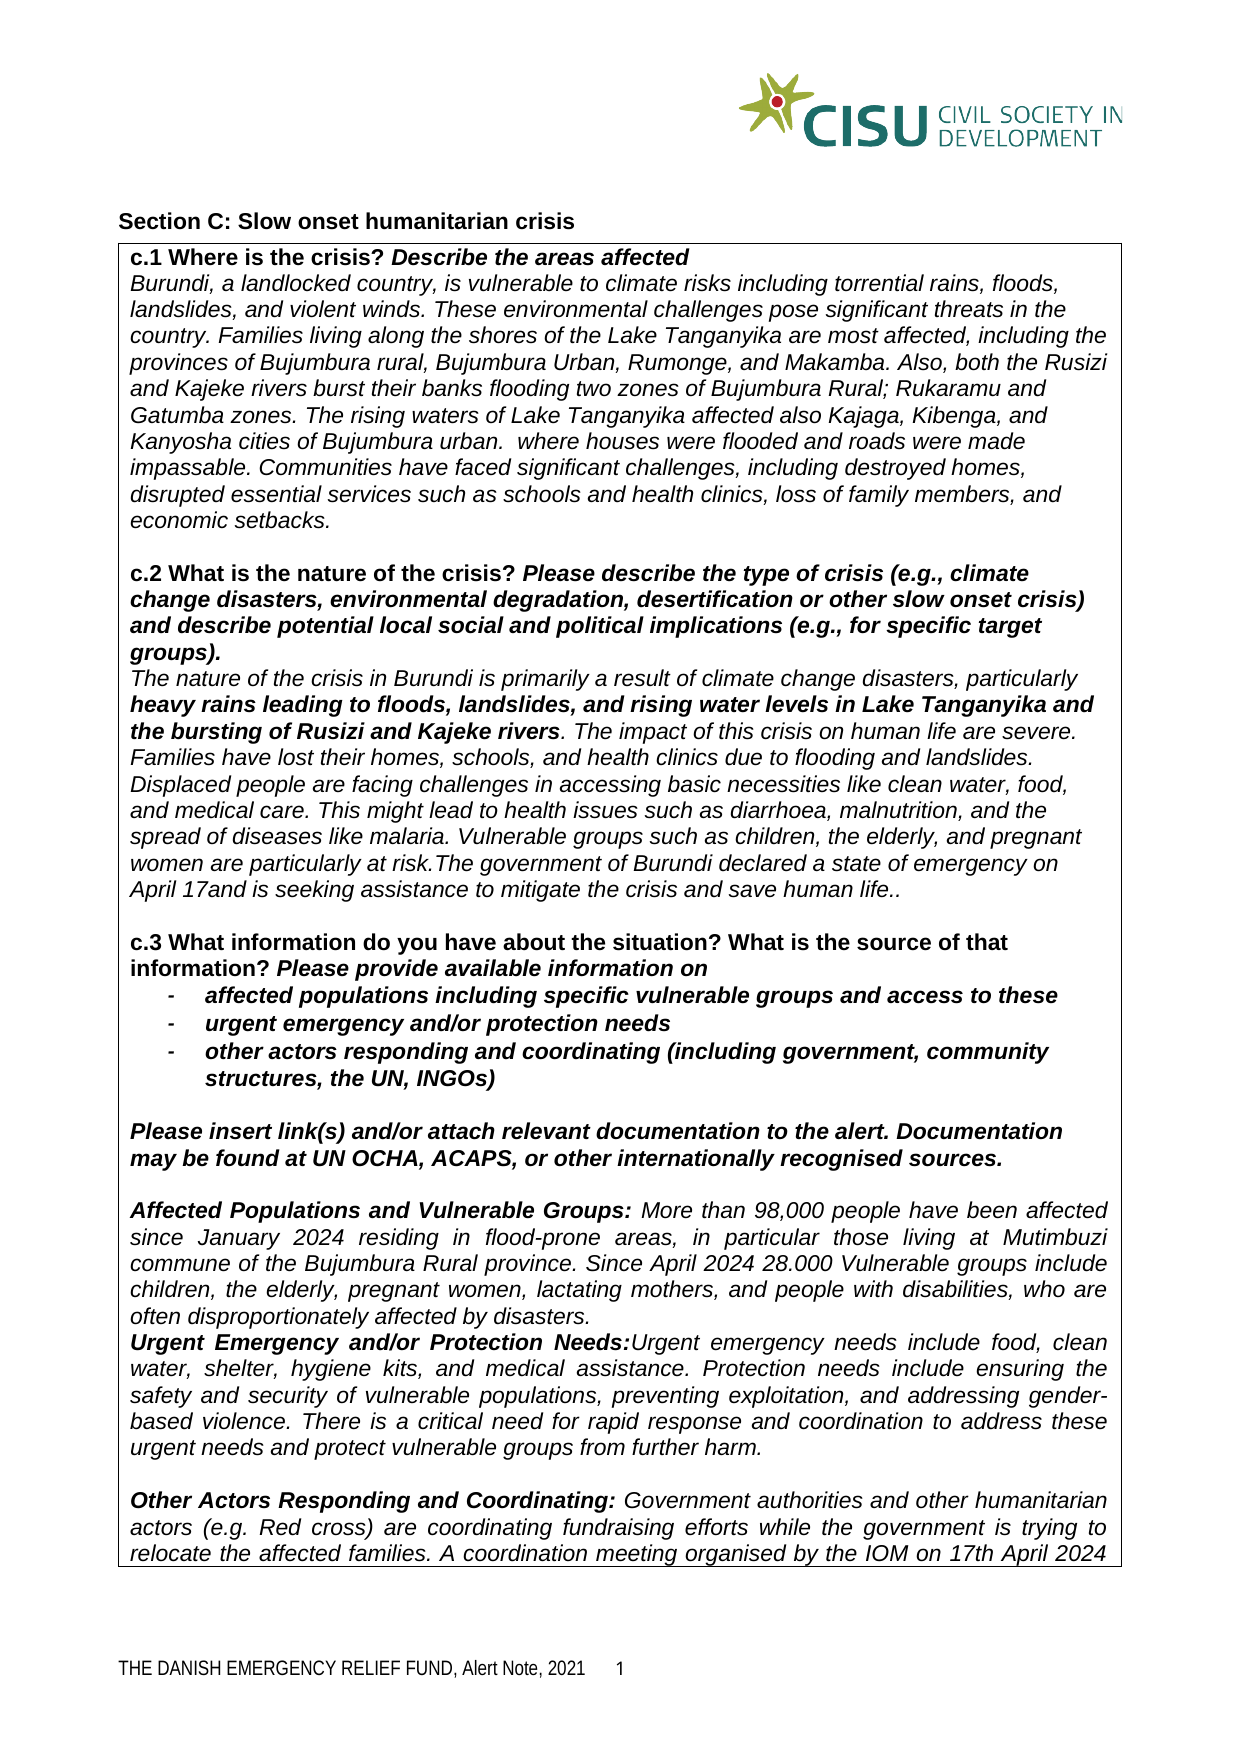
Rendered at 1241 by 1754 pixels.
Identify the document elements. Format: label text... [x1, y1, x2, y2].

picture [738, 73, 1123, 147]
text Section C: Slow onset humanitarian crisis [118, 208, 1122, 234]
